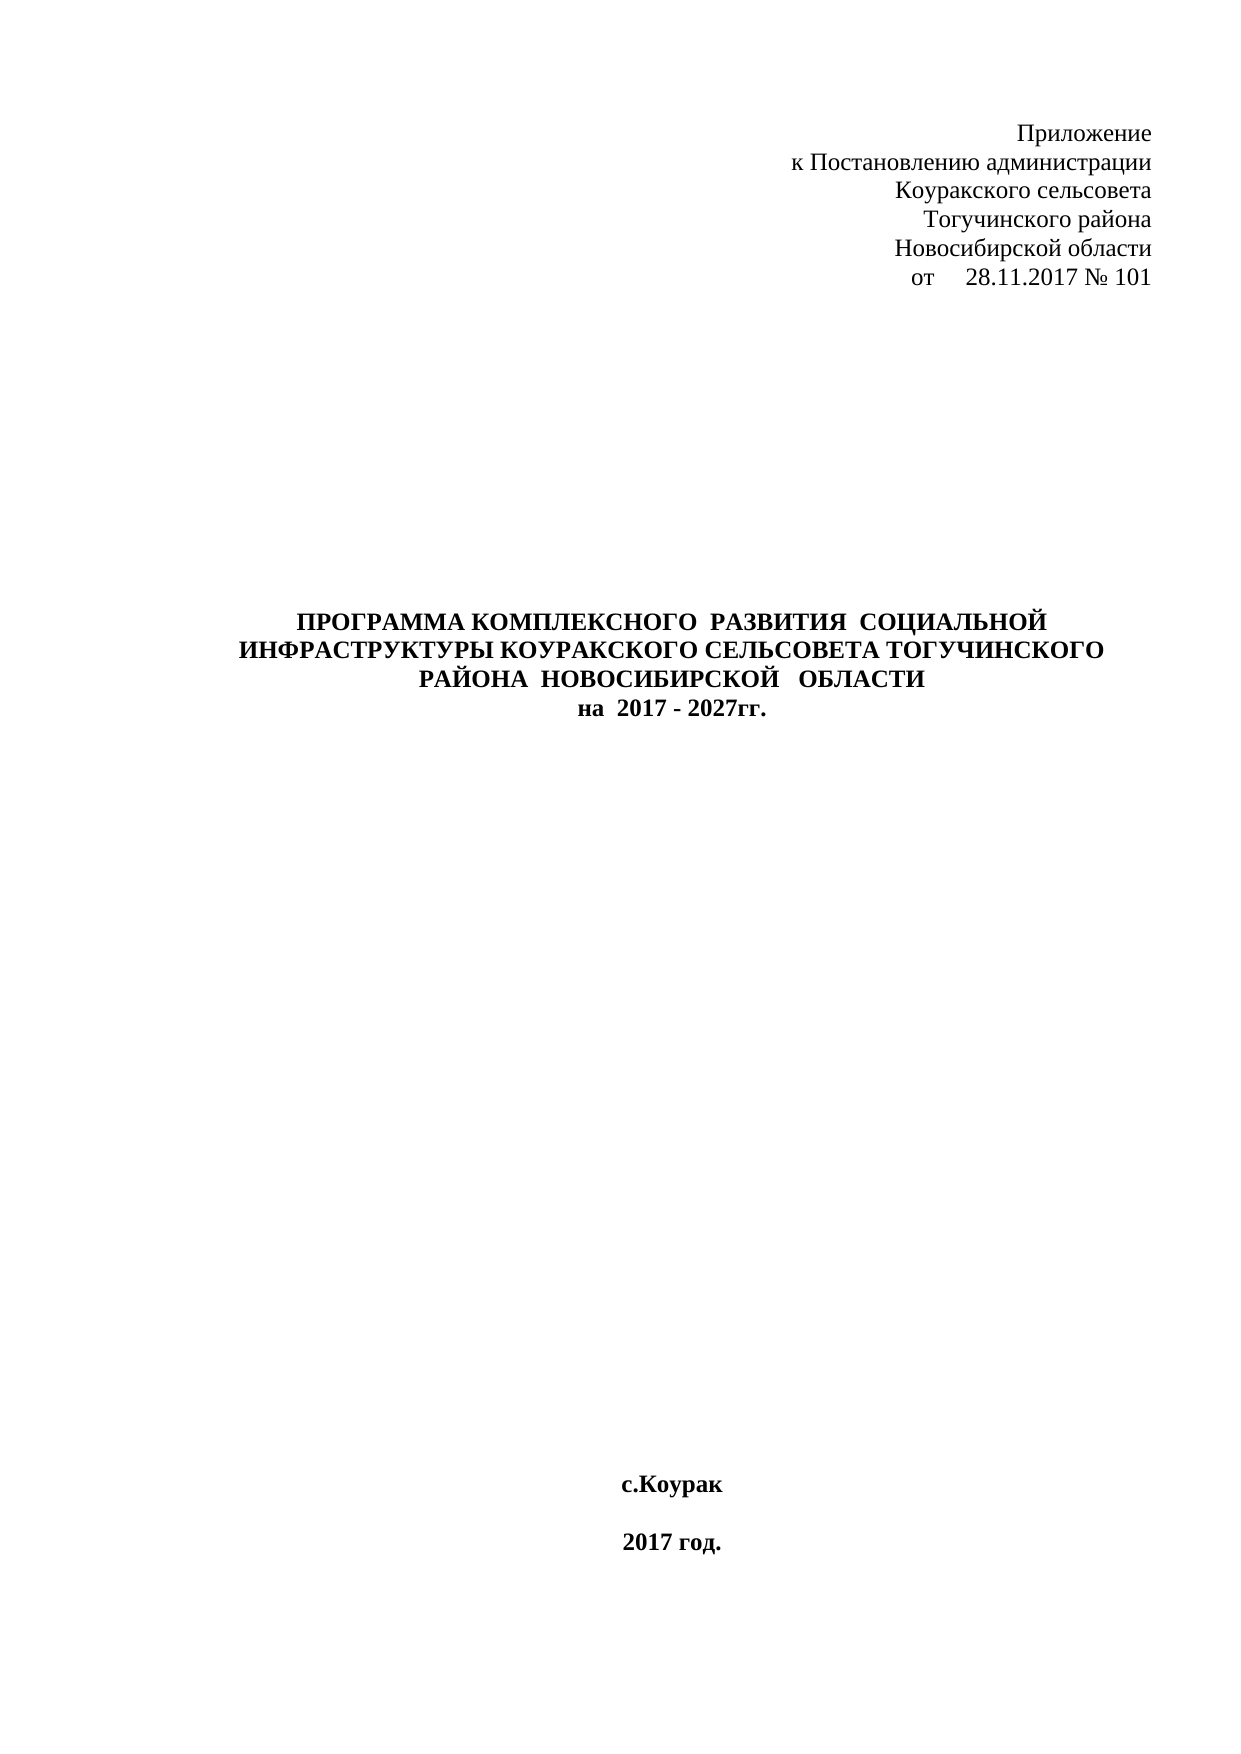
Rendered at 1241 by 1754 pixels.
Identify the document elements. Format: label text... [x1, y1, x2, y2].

text от 28.11.2017 № 101 [192, 262, 1152, 291]
text Тогучинского района [192, 204, 1152, 233]
text с.Коурак [192, 1469, 1152, 1498]
text на 2017 - 2027гг. [192, 693, 1152, 722]
text Коуракского сельсовета [192, 176, 1152, 204]
text 2017 год. [192, 1527, 1152, 1556]
text ПРОГРАММА КОМПЛЕКСНОГО РАЗВИТИЯ СОЦИАЛЬНОЙ ИНФРАСТРУКТУРЫ КОУРАКСКОГО СЕЛЬСОВЕТА ТОГУЧИНСКОГО РАЙОНА НОВОСИБИРСКОЙ ОБЛАСТИ [192, 607, 1152, 693]
text Приложение [192, 118, 1152, 147]
text к Постановлению администрации [192, 147, 1152, 176]
text Новосибирской области [192, 233, 1152, 262]
